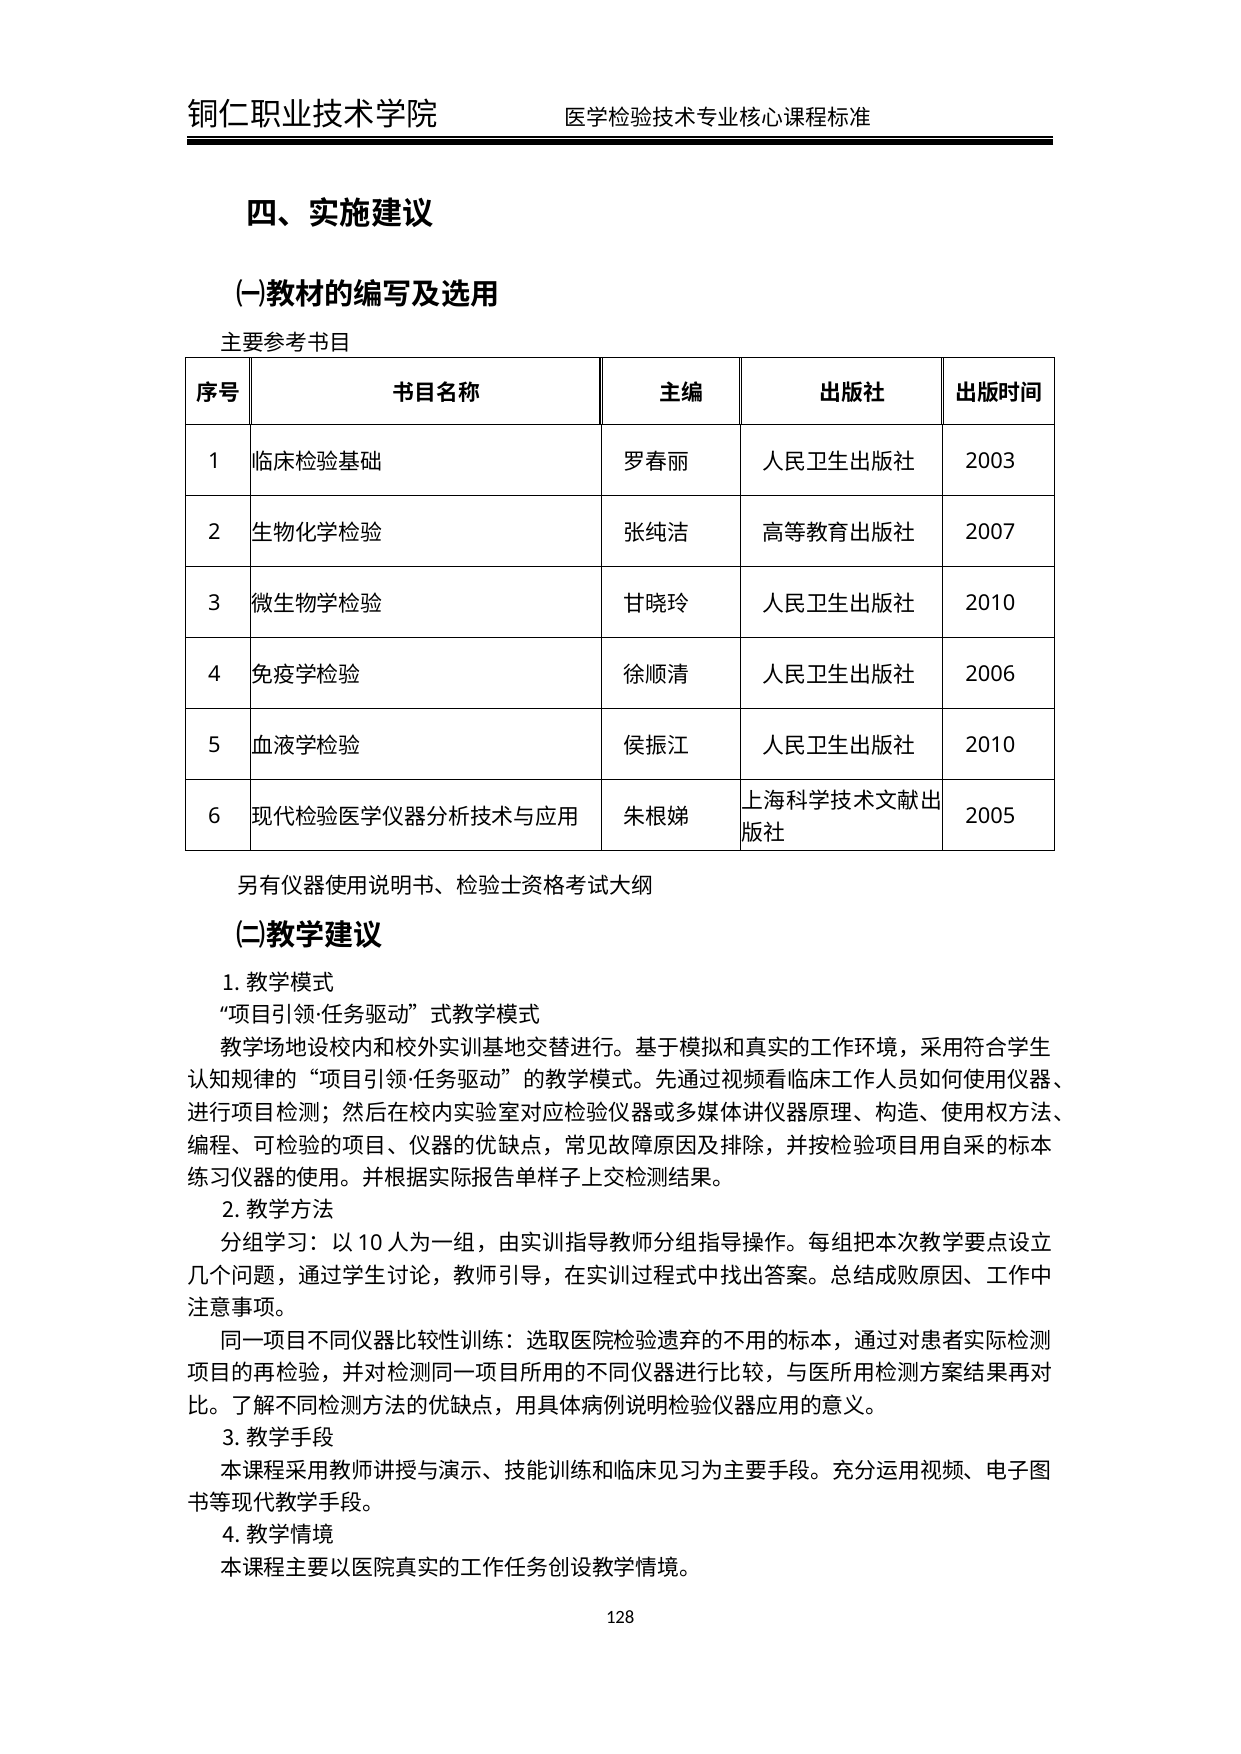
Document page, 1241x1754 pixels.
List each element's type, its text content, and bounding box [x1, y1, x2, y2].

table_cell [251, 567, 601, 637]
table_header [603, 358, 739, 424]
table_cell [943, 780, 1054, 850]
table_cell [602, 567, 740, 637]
text ⒊教学手段 [187, 1420, 1053, 1452]
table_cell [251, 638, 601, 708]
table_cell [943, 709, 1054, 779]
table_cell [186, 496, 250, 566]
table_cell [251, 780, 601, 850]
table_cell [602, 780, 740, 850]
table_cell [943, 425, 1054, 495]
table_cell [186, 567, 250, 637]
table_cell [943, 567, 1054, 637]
text “项目引领·任务驱动”式教学模式 [187, 997, 1053, 1030]
text ⒉教学方法 [187, 1192, 1053, 1225]
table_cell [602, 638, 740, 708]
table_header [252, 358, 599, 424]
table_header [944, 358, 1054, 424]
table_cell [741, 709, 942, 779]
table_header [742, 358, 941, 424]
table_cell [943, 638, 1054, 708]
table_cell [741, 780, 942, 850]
text ⒋教学情境 [187, 1517, 1053, 1550]
text 主要参考书目 [187, 324, 1053, 357]
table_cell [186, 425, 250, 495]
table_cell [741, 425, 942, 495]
text ㈡教学建议 [187, 900, 1053, 965]
text ㈠教材的编写及选用 [187, 259, 1053, 324]
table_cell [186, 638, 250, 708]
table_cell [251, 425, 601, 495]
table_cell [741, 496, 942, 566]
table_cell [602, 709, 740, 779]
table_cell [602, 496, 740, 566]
text 另有仪器使用说明书、检验士资格考试大纲 [187, 867, 1053, 900]
text 教学场地设校内和校外实训基地交替进行。基于模拟和真实的工作环境，采用符合学生认知规律的“项目引领·任务驱动”的教学模式。先通过视频看临床工作人员如何使用仪器、进行项目检测；然后在校内实验室对应检验仪器或多媒体讲仪器原理、构造、使用权方法、编程、可检验的项目、仪器的优缺点，常见故障原因及排除，并按检验项目用自采的标本练习仪器的使用。并根据实际报告单样子上交检测结果。 [187, 1030, 1053, 1192]
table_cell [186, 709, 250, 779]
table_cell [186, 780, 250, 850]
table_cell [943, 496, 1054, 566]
text 本课程采用教师讲授与演示、技能训练和临床见习为主要手段。充分运用视频、电子图书等现代教学手段。 [187, 1452, 1053, 1517]
text 本课程主要以医院真实的工作任务创设教学情境。 [187, 1550, 1053, 1582]
text 分组学习：以10人为一组，由实训指导教师分组指导操作。每组把本次教学要点设立几个问题，通过学生讨论，教师引导，在实训过程式中找出答案。总结成败原因、工作中注意事项。 [187, 1225, 1053, 1322]
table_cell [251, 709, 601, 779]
text 同一项目不同仪器比较性训练：选取医院检验遗弃的不用的标本，通过对患者实际检测项目的再检验，并对检测同一项目所用的不同仪器进行比较，与医所用检测方案结果再对比。了解不同检测方法的优缺点，用具体病例说明检验仪器应用的意义。 [187, 1322, 1053, 1420]
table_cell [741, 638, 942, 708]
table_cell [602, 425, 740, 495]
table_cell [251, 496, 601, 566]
text ⒈教学模式 [187, 965, 1053, 997]
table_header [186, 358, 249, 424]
text 四、实施建议 [187, 178, 1053, 243]
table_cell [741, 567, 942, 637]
